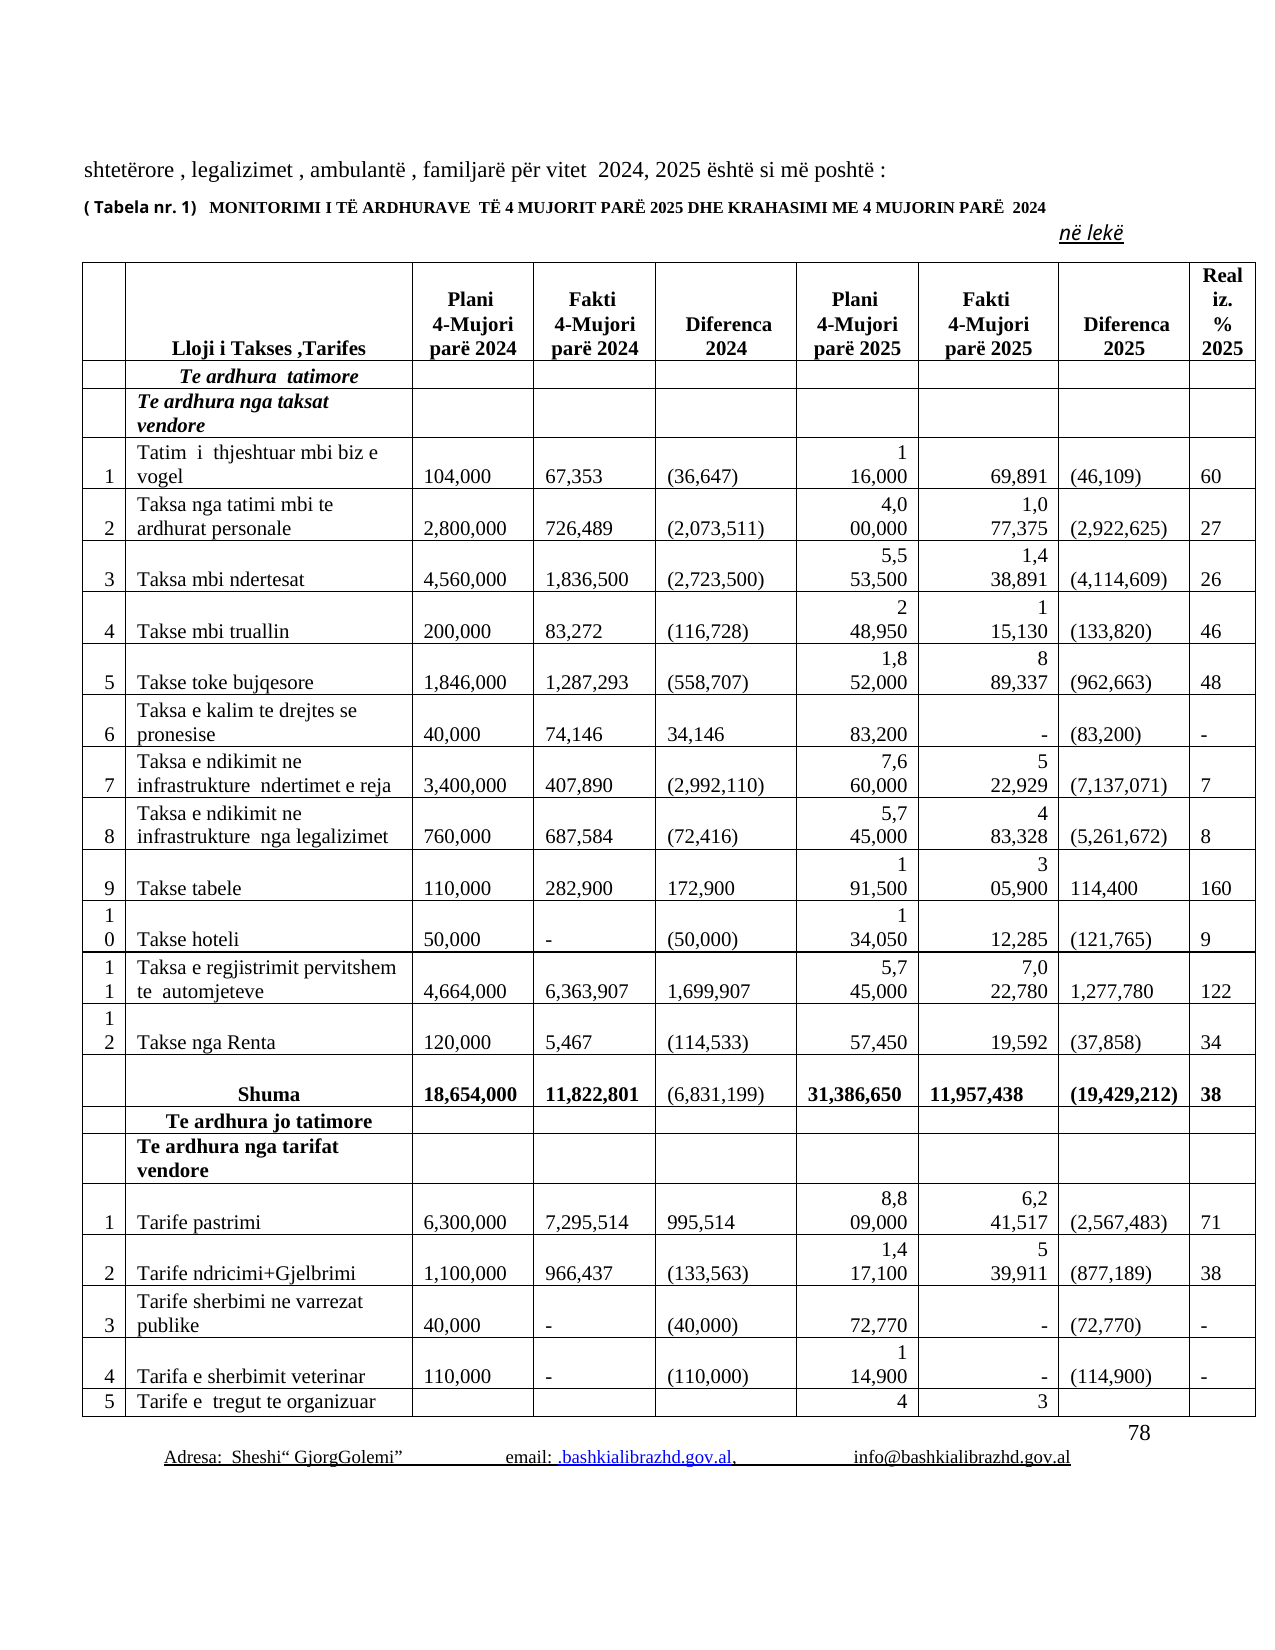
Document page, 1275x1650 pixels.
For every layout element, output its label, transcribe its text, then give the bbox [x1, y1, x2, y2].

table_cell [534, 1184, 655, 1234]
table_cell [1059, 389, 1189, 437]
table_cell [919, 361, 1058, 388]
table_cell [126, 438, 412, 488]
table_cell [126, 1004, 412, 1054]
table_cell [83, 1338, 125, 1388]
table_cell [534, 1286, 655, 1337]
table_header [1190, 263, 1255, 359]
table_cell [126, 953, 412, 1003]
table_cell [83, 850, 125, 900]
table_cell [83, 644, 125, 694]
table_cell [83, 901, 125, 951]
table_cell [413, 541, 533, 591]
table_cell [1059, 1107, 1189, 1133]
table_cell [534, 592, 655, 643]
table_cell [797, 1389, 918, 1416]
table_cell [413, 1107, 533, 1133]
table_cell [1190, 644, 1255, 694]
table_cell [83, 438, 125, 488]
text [84, 156, 1151, 182]
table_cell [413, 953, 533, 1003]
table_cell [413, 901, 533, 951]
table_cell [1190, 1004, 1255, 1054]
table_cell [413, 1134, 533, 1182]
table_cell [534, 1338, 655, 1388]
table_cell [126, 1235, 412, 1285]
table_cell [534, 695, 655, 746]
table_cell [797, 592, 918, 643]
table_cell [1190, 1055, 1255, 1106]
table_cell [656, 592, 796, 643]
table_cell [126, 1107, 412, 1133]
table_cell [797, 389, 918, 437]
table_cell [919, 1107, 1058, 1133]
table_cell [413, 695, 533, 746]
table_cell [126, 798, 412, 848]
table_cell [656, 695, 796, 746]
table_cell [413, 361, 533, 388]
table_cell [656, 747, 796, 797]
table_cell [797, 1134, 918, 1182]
text në lekë [1059, 218, 1151, 247]
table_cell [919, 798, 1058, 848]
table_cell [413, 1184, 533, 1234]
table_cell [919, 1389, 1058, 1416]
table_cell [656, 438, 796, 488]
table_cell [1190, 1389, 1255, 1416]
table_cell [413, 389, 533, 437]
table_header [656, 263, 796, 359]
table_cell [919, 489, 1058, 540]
text ( Tabela nr. 1) MONITORIMI I TË ARDHURAVE TË 4 MUJORIT PARË 2025 DHE KRAHASIMI ME 4 MUJORIN PARË 2024 [84, 196, 1151, 218]
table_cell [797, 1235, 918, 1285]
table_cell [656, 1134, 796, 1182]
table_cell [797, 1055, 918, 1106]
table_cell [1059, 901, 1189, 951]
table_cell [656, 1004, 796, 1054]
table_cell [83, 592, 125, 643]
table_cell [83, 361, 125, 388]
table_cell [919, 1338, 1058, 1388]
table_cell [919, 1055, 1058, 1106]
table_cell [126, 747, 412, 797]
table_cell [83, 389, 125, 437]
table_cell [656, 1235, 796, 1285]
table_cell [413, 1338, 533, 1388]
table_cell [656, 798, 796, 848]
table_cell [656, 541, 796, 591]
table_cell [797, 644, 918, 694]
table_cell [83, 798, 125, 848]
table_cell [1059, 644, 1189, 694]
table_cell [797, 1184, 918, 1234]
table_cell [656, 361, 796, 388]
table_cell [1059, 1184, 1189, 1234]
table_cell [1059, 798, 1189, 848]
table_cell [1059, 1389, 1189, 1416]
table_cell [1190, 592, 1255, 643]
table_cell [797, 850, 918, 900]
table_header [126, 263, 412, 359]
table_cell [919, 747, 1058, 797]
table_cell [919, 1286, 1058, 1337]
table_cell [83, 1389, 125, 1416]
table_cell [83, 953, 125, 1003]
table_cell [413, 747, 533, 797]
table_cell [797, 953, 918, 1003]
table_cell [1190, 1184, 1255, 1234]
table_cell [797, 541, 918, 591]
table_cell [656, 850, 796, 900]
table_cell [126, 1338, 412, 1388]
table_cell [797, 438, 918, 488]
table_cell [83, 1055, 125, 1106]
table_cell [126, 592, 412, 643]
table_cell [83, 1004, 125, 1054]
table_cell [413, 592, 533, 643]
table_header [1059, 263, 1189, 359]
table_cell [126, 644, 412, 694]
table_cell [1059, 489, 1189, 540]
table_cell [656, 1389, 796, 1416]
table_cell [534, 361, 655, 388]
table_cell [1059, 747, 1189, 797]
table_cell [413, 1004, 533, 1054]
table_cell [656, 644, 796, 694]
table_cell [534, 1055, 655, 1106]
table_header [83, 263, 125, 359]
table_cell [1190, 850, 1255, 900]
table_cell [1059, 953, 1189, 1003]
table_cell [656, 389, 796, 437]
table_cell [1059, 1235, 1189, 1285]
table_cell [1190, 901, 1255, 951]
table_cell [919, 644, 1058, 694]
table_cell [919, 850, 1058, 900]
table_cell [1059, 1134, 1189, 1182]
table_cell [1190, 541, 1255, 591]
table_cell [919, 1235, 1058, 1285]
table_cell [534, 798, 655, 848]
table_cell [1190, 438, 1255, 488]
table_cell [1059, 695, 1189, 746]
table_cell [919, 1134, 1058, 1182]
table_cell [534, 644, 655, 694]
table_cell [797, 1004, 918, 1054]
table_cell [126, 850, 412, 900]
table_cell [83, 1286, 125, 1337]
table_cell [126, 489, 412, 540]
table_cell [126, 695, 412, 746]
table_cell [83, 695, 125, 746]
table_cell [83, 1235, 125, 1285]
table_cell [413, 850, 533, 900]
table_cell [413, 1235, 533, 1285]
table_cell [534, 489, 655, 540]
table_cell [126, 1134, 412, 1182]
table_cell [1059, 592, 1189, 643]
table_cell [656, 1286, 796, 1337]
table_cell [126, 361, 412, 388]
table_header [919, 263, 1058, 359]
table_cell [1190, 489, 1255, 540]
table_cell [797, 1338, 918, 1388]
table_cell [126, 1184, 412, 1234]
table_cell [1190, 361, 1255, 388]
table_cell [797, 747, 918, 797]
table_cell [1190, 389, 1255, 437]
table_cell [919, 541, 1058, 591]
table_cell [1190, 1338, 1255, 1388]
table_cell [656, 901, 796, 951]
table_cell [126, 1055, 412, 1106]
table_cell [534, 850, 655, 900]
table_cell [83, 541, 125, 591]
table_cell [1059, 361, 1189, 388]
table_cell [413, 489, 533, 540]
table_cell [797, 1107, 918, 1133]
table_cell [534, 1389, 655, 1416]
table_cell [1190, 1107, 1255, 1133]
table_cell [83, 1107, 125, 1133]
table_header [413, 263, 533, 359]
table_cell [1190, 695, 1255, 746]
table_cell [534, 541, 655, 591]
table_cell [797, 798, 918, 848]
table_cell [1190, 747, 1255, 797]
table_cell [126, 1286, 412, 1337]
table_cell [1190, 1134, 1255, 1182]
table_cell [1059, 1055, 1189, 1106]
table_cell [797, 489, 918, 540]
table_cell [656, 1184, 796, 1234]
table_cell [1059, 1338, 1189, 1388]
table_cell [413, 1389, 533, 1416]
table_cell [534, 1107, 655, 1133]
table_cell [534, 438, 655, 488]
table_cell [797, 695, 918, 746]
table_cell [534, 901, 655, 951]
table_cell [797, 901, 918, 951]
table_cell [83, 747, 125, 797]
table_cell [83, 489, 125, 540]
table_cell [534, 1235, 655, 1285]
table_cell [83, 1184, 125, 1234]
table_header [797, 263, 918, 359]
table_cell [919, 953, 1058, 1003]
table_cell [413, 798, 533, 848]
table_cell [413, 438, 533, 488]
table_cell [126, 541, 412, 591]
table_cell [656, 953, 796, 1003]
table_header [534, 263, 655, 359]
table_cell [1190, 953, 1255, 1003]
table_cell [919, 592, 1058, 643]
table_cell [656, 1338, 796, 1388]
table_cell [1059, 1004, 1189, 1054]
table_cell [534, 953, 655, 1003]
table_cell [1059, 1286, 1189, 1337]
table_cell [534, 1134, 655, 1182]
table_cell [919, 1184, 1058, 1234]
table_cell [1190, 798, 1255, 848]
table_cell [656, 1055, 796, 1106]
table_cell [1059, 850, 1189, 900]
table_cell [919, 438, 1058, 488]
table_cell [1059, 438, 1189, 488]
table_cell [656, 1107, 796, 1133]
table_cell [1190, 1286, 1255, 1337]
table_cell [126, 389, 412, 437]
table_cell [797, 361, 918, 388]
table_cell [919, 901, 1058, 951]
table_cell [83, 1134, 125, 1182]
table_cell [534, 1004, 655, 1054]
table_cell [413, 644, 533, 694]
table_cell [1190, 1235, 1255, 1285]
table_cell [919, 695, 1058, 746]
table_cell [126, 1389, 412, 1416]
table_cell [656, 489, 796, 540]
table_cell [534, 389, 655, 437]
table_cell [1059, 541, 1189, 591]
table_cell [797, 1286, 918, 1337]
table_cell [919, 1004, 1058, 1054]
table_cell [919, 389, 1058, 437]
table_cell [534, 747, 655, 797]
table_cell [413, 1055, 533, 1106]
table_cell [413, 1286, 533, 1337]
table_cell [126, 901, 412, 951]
